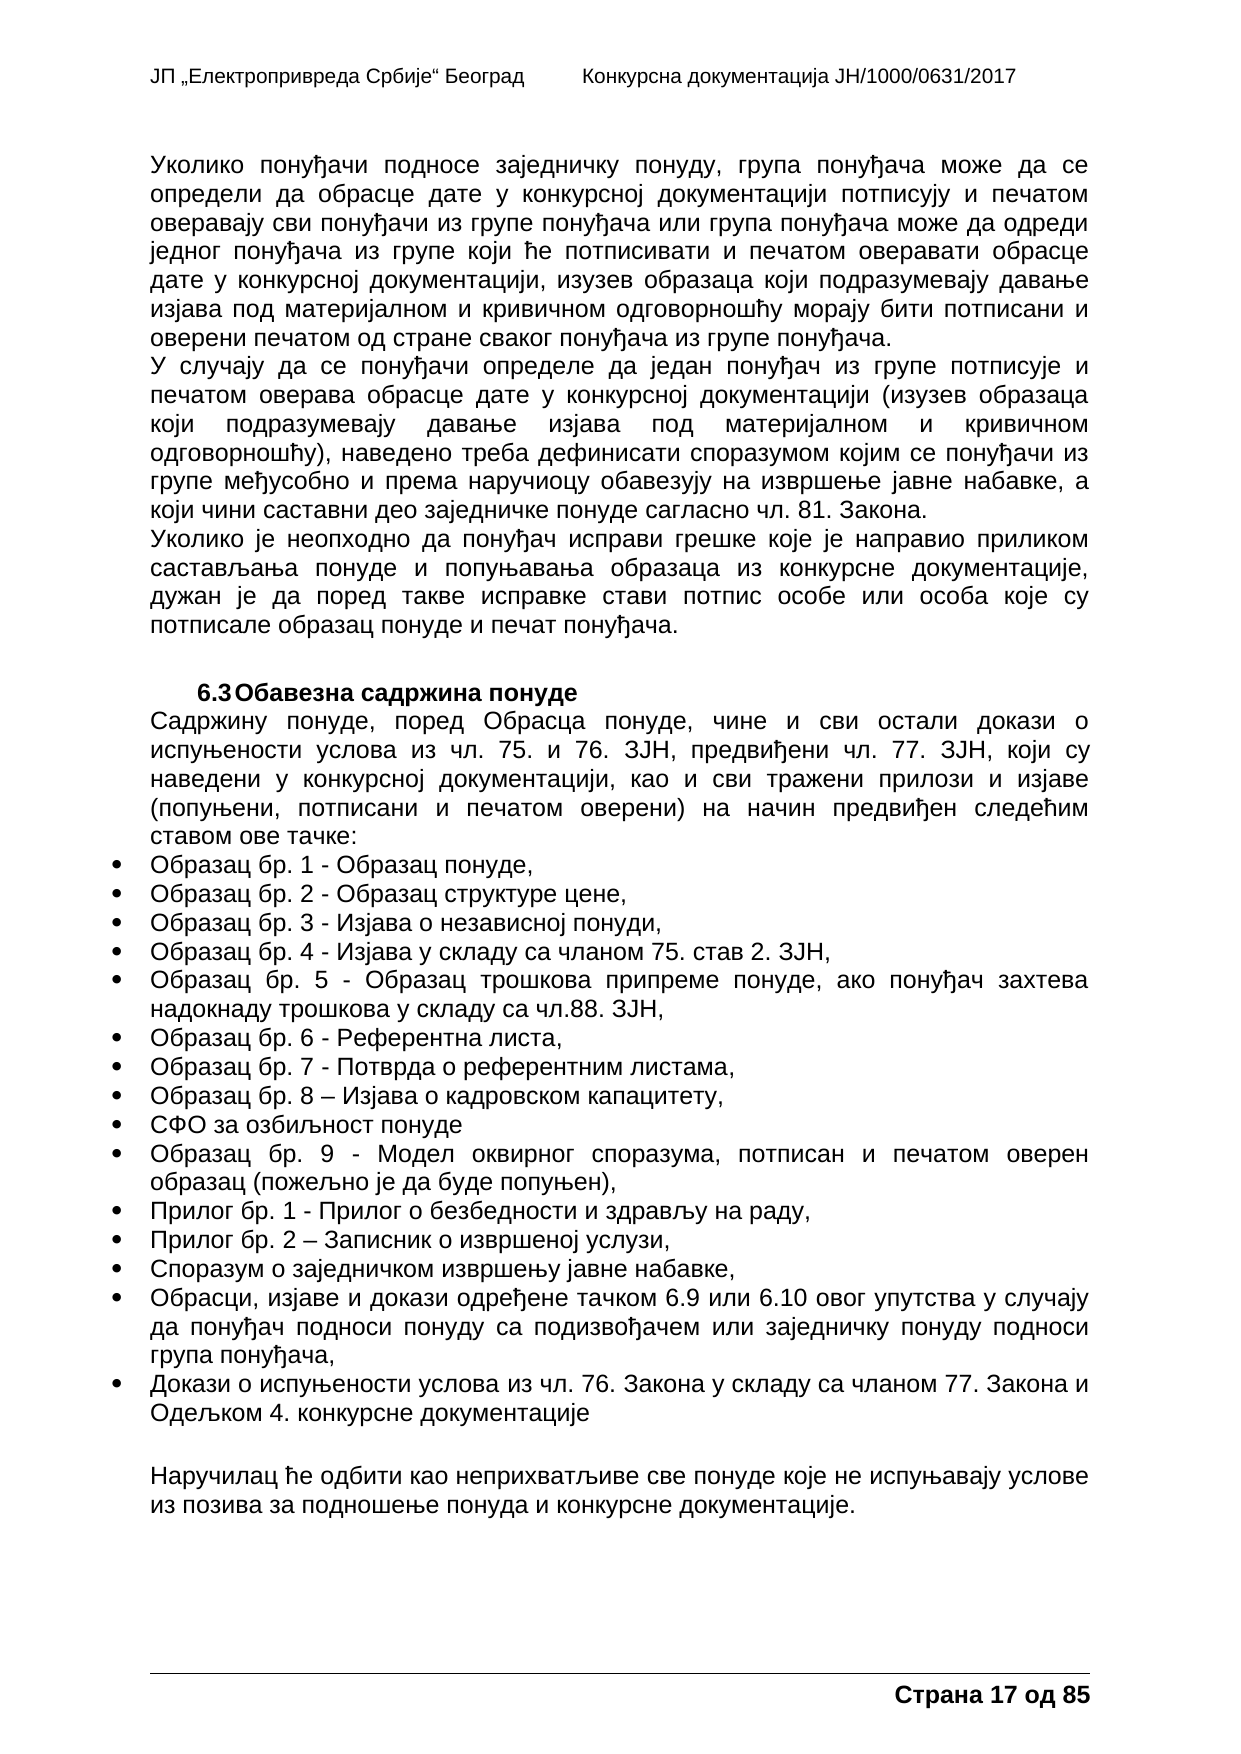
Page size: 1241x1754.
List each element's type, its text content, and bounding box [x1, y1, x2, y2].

text Образац бр. 9 - Модел оквирног споразума, потписан и печатом оверен образац (пожељно је да буде попуњен), [112, 1138, 1090, 1196]
text Образац бр. 8 – Изјава о кадровском капацитету, [112, 1081, 1090, 1110]
text СФО за озбиљност понуде [112, 1110, 1090, 1138]
text Прилог бр. 2 – Записник о извршеној услузи, [112, 1225, 1090, 1254]
text Уколико понуђачи подносе заједничку понуду, група понуђача може да се определи да обрасце дате у конкурсној документацији потписују и печатом оверавају сви понуђачи из групе понуђача или група понуђача може да одреди једног понуђача из групе који ће потписивати и печатом оверавати обрасце дате у конкурсној документацији, изузев образаца који подразумевају давање изјава под материјалном и кривичном одговорношћу морају бити потписани и оверени печатом од стране сваког понуђача из групе понуђача. [150, 150, 1090, 351]
text Образац бр. 6 - Референтна листа, [112, 1023, 1090, 1052]
text Прилог бр. 1 - Прилог о безбедности и здрављу на раду, [112, 1196, 1090, 1225]
text У случају да се понуђачи определе да један понуђач из групе потписује и печатом оверава обрасце дате у конкурсној документацији (изузев образаца који подразумевају давање изјава под материјалном и кривичном одговорношћу), наведено треба дефинисати споразумом којим се понуђачи из групе међусобно и према наручиоцу обавезују на извршење јавне набавке, а који чини саставни део заједничке понуде сагласно чл. 81. Закона. [150, 351, 1090, 524]
text Образац бр. 1 - Образац понуде, [112, 850, 1090, 879]
text Обрасци, изјаве и докази одређене тачком 6.9 или 6.10 овог упутства у случају да понуђач подноси понуду са подизвођачем или заједничку понуду подноси група понуђача, [112, 1283, 1090, 1369]
list Обавезна садржина понуде [197, 678, 1090, 706]
text Наручилац ће одбити као неприхватљиве све понуде које не испуњавају услове из позива за подношење понуда и конкурсне документације. [150, 1461, 1090, 1519]
text Образац бр. 7 - Потврда о референтним листама, [112, 1052, 1090, 1081]
text Образац бр. 5 - Образац трошкова припреме понуде, ако понуђач захтева надокнаду трошкова у складу са чл.88. ЗЈН, [112, 966, 1090, 1023]
text Образац бр. 3 - Изјава о независној понуди, [112, 908, 1090, 937]
text Докази о испуњености услова из чл. 76. Закона у складу са чланом 77. Закона и Одељком 4. конкурсне документације [112, 1369, 1090, 1427]
text Споразум о заједничком извршењу јавне набавке, [112, 1254, 1090, 1283]
text Образац бр. 2 - Образац структуре цене, [112, 879, 1090, 908]
text Садржину понуде, поред Обрасца понуде, чине и сви остали докази о испуњености услова из чл. 75. и 76. ЗЈН, предвиђени чл. 77. ЗЈН, који су наведени у конкурсној документацији, као и сви тражени прилози и изјаве (попуњени, потписани и печатом оверени) на начин предвиђен следећим ставом ове тачке: [150, 706, 1090, 850]
text Уколико је неопходно да понуђач исправи грешке које је направио приликом састављања понуде и попуњавања образаца из конкурсне документације, дужан је да поред такве исправке стави потпис особе или особа које су потписале образац понуде и печат понуђача. [150, 524, 1090, 639]
text Образац бр. 4 - Изјава у складу са чланом 75. став 2. ЗЈН, [112, 937, 1090, 966]
